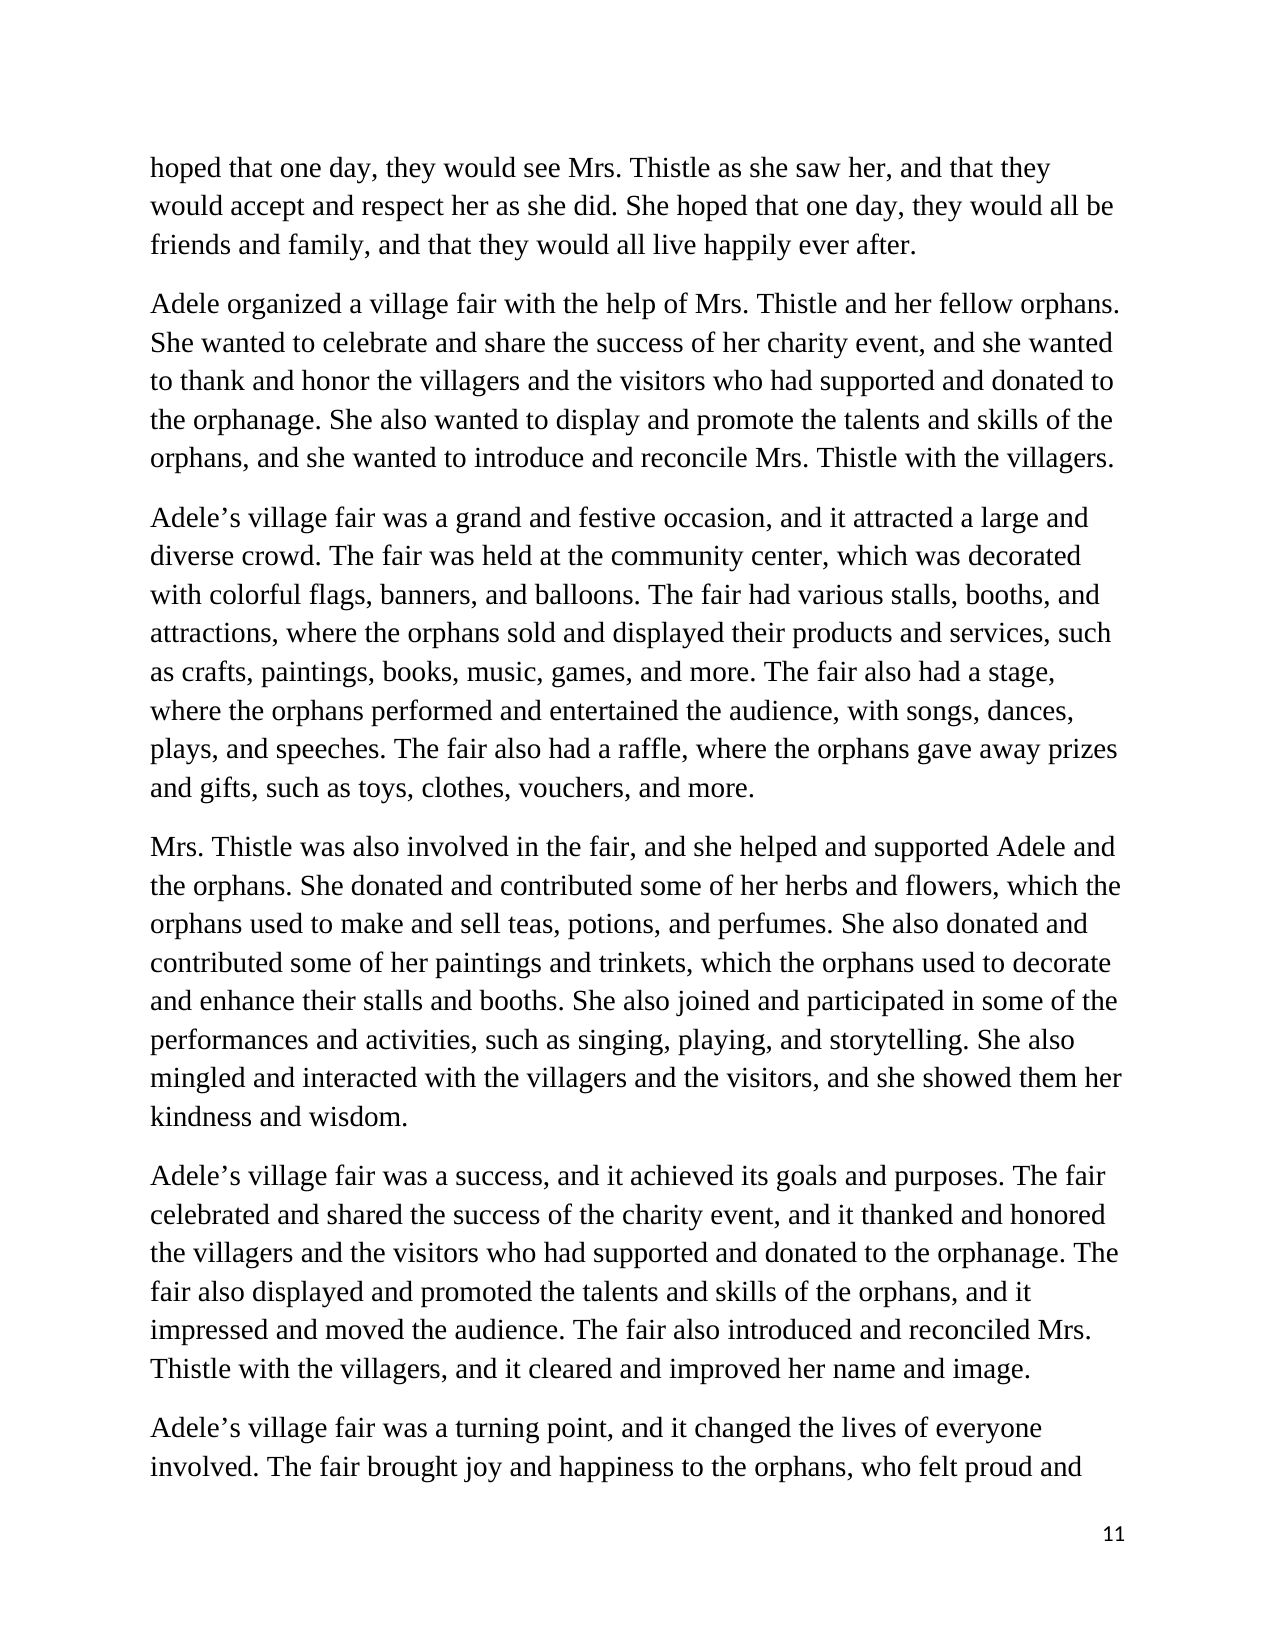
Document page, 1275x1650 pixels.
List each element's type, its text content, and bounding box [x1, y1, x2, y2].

text Adele organized a village fair with the help of Mrs. Thistle and her fellow orphans. She wanted to celebrate and share the success of her charity event, and she wanted to thank and honor the villagers and the visitors who had supported and donated to the orphanage. She also wanted to display and promote the talents and skills of the orphans, and she wanted to introduce and reconcile Mrs. Thistle with the villagers. [150, 286, 1125, 474]
text Adele’s village fair was a success, and it achieved its goals and purposes. The fair celebrated and shared the success of the charity event, and it thanked and honored the villagers and the visitors who had supported and donated to the orphanage. The fair also displayed and promoted the talents and skills of the orphans, and it impressed and moved the audience. The fair also introduced and reconciled Mrs. Thistle with the villagers, and it cleared and improved her name and image. [150, 1158, 1125, 1384]
text Mrs. Thistle was also involved in the fair, and she helped and supported Adele and the orphans. She donated and contributed some of her herbs and flowers, which the orphans used to make and sell teas, potions, and perfumes. She also donated and contributed some of her paintings and trinkets, which the orphans used to decorate and enhance their stalls and booths. She also joined and participated in some of the performances and activities, such as singing, playing, and storytelling. She also mingled and interacted with the villagers and the visitors, and she showed them her kindness and wisdom. [150, 829, 1125, 1132]
text Adele’s village fair was a grand and festive occasion, and it attracted a large and diverse crowd. The fair was held at the community center, which was decorated with colorful flags, banners, and balloons. The fair had various stalls, booths, and attractions, where the orphans sold and displayed their products and services, such as crafts, paintings, books, music, games, and more. The fair also had a stage, where the orphans performed and entertained the audience, with songs, dances, plays, and speeches. The fair also had a raffle, where the orphans gave away prizes and gifts, such as toys, clothes, vouchers, and more. [150, 500, 1125, 803]
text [150, 150, 1125, 261]
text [150, 1410, 1125, 1482]
